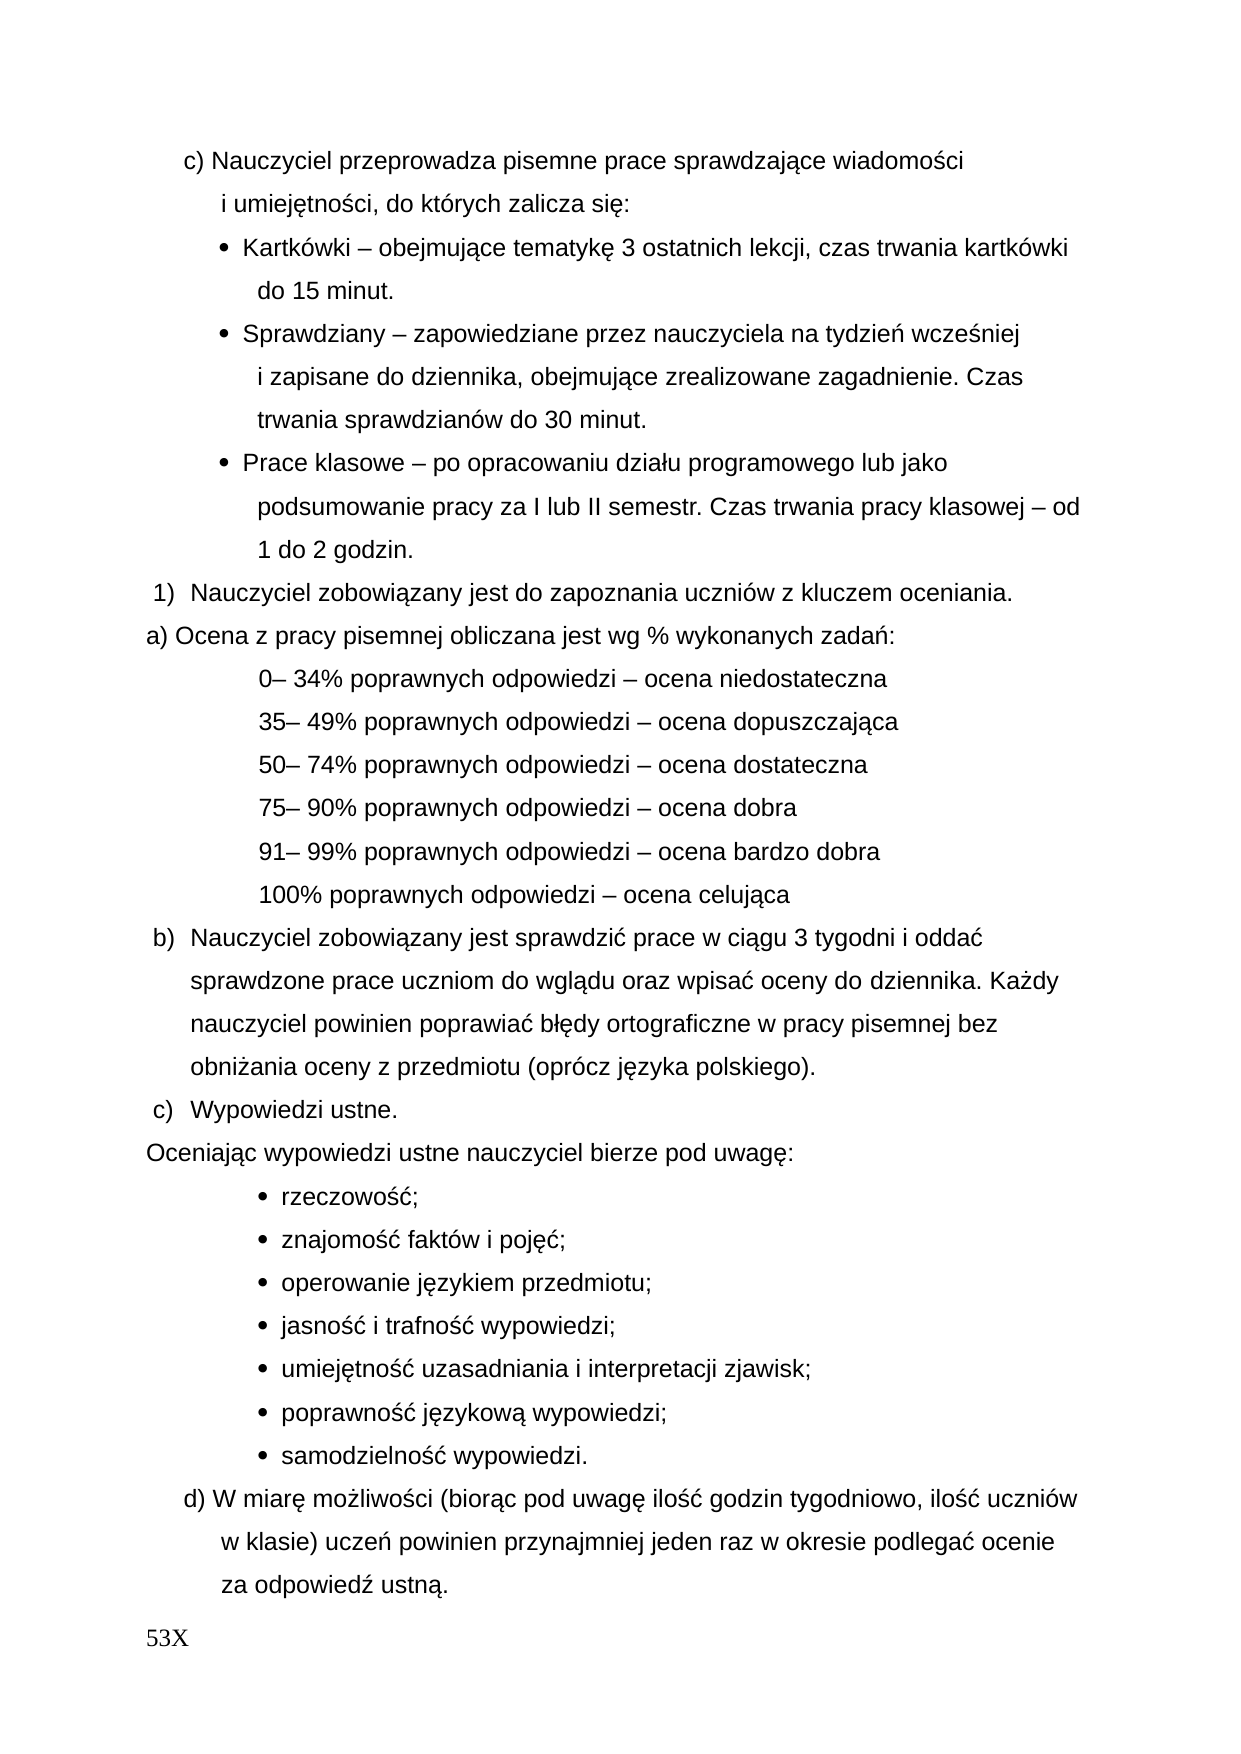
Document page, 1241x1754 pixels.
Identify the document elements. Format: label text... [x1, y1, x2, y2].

list Sprawdziany – zapowiedziane przez nauczyciela na tydzień wcześniej i zapisane do dziennika, obejmujące zrealizowane zagadnienie. Czas trwania sprawdzianów do 30 minut. [219, 319, 1092, 434]
text 91– 99% poprawnych odpowiedzi – ocena bardzo dobra [146, 837, 1092, 865]
text Oceniając wypowiedzi ustne nauczyciel bierze pod uwagę: [146, 1138, 1092, 1167]
list rzeczowość; [258, 1182, 1092, 1210]
list znajomość faktów i pojęć; [258, 1225, 1092, 1254]
list poprawność językową wypowiedzi; [258, 1398, 1092, 1427]
list Kartkówki – obejmujące tematykę 3 ostatnich lekcji, czas trwania kartkówki do 15 minut. [219, 232, 1092, 304]
list Nauczyciel zobowiązany jest do zapoznania uczniów z kluczem oceniania. [153, 578, 1092, 607]
list umiejętność uzasadniania i interpretacji zjawisk; [258, 1354, 1092, 1383]
list Nauczyciel przeprowadza pisemne prace sprawdzające wiadomości i umiejętności, do których zalicza się: [183, 146, 1092, 218]
list jasność i trafność wypowiedzi; [258, 1311, 1092, 1340]
text 35– 49% poprawnych odpowiedzi – ocena dopuszczająca [146, 707, 1092, 736]
list Prace klasowe – po opracowaniu działu programowego lub jako podsumowanie pracy za I lub II semestr. Czas trwania pracy klasowej – od 1 do 2 godzin. [219, 448, 1092, 563]
text 0– 34% poprawnych odpowiedzi – ocena niedostateczna [146, 664, 1092, 693]
list Nauczyciel zobowiązany jest sprawdzić prace w ciągu 3 tygodni i oddać sprawdzone prace uczniom do wglądu oraz wpisać oceny do dziennika. Każdy nauczyciel powinien poprawiać błędy ortograficzne w pracy pisemnej bez obniżania oceny z przedmiotu (oprócz języka polskiego). [153, 923, 1092, 1081]
text a) Ocena z pracy pisemnej obliczana jest wg % wykonanych zadań: [146, 621, 1092, 650]
text 75– 90% poprawnych odpowiedzi – ocena dobra [146, 793, 1092, 822]
text 50– 74% poprawnych odpowiedzi – ocena dostateczna [146, 750, 1092, 779]
list samodzielność wypowiedzi. [258, 1441, 1092, 1470]
list operowanie językiem przedmiotu; [258, 1268, 1092, 1297]
list Wypowiedzi ustne. [153, 1095, 1092, 1124]
text 100% poprawnych odpowiedzi – ocena celująca [146, 880, 1092, 908]
list W miarę możliwości (biorąc pod uwagę ilość godzin tygodniowo, ilość uczniów w klasie) uczeń powinien przynajmniej jeden raz w okresie podlegać ocenie za odpowiedź ustną. [183, 1484, 1092, 1599]
